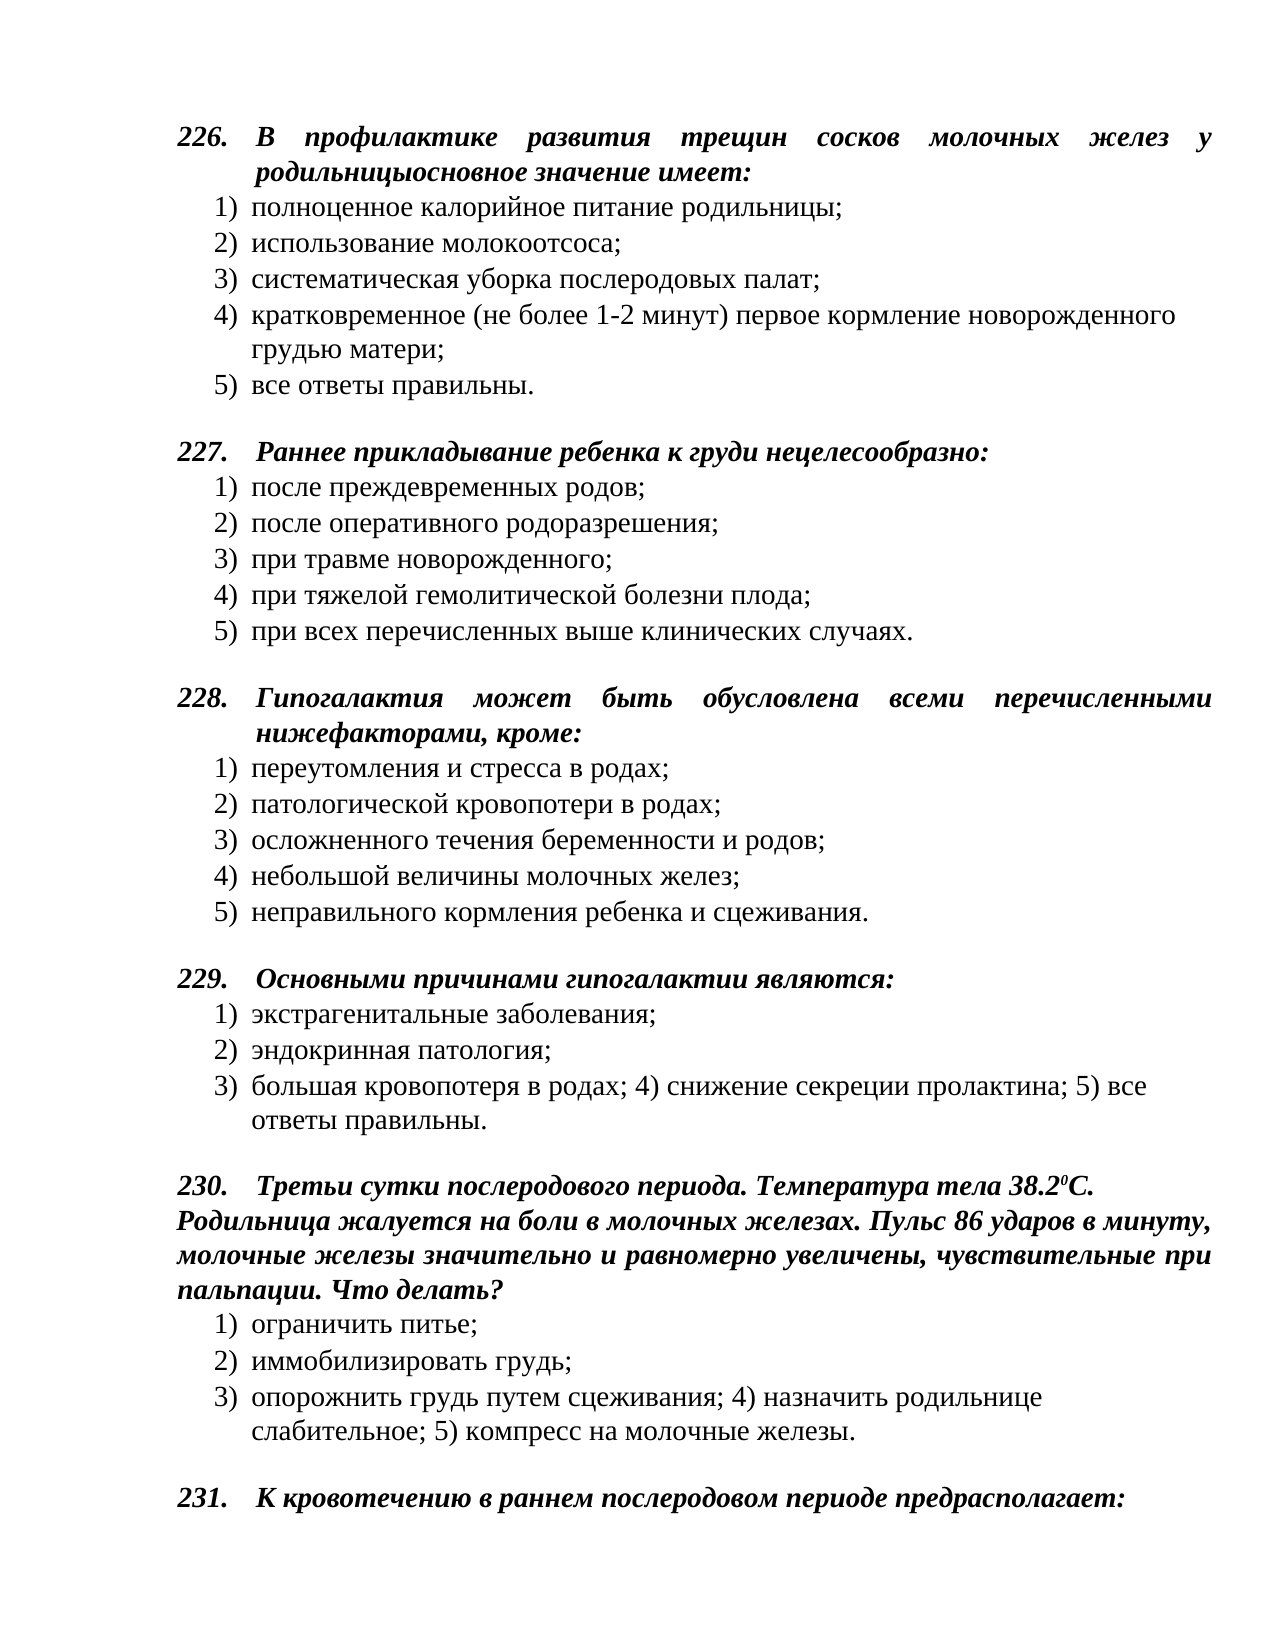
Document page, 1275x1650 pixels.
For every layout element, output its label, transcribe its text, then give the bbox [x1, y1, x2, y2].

list переутомления и стресса в родах; [213, 750, 1215, 783]
list Основными причинами гипогалактии являются: [177, 961, 1213, 994]
list кратковременное (не более 1-2 минут) первое кормление новорожденного грудью матери; [213, 297, 1215, 365]
list К кровотечению в раннем послеродовом периоде предрасполагает: [177, 1481, 1213, 1514]
list большая кровопотеря в родах; 4) снижение секреции пролактина; 5) все ответы правильны. [213, 1068, 1215, 1136]
list В профилактике развития трещин сосков молочных желез у родильницыосновное значение имеет: [177, 119, 1213, 187]
list Третьи сутки послеродового периода. Температура тела 38.20С. [177, 1168, 1213, 1202]
list использование молокоотсоса; [213, 225, 1215, 258]
text Родильница жалуется на боли в молочных железах. Пульс 86 ударов в минуту, молочные железы значительно и равномерно увеличены, чувствительные при пальпации. Что делать? [176, 1203, 1213, 1305]
list Гипогалактия может быть обусловлена всеми перечисленными нижефакторами, кроме: [177, 680, 1213, 748]
list иммобилизировать грудь; [213, 1343, 1215, 1376]
list небольшой величины молочных желез; [213, 858, 1215, 891]
list опорожнить грудь путем сцеживания; 4) назначить родильнице слабительное; 5) компресс на молочные железы. [213, 1379, 1215, 1447]
list полноценное калорийное питание родильницы; [213, 189, 1215, 222]
list при травме новорожденного; [213, 541, 1215, 575]
list неправильного кормления ребенка и сцеживания. [213, 894, 1215, 927]
list Раннее прикладывание ребенка к груди нецелесообразно: [177, 434, 1213, 468]
list ограничить питье; [213, 1307, 1215, 1340]
list систематическая уборка послеродовых палат; [213, 261, 1215, 294]
list все ответы правильны. [213, 367, 1215, 401]
list эндокринная патология; [213, 1032, 1215, 1065]
list при тяжелой гемолитической болезни плода; [213, 577, 1215, 611]
list экстрагенитальные заболевания; [213, 996, 1215, 1029]
list патологической кровопотери в родах; [213, 786, 1215, 819]
list осложненного течения беременности и родов; [213, 822, 1215, 855]
list после оперативного родоразрешения; [213, 505, 1215, 539]
list после преждевременных родов; [213, 469, 1215, 503]
list при всех перечисленных выше клинических случаях. [213, 613, 1215, 647]
